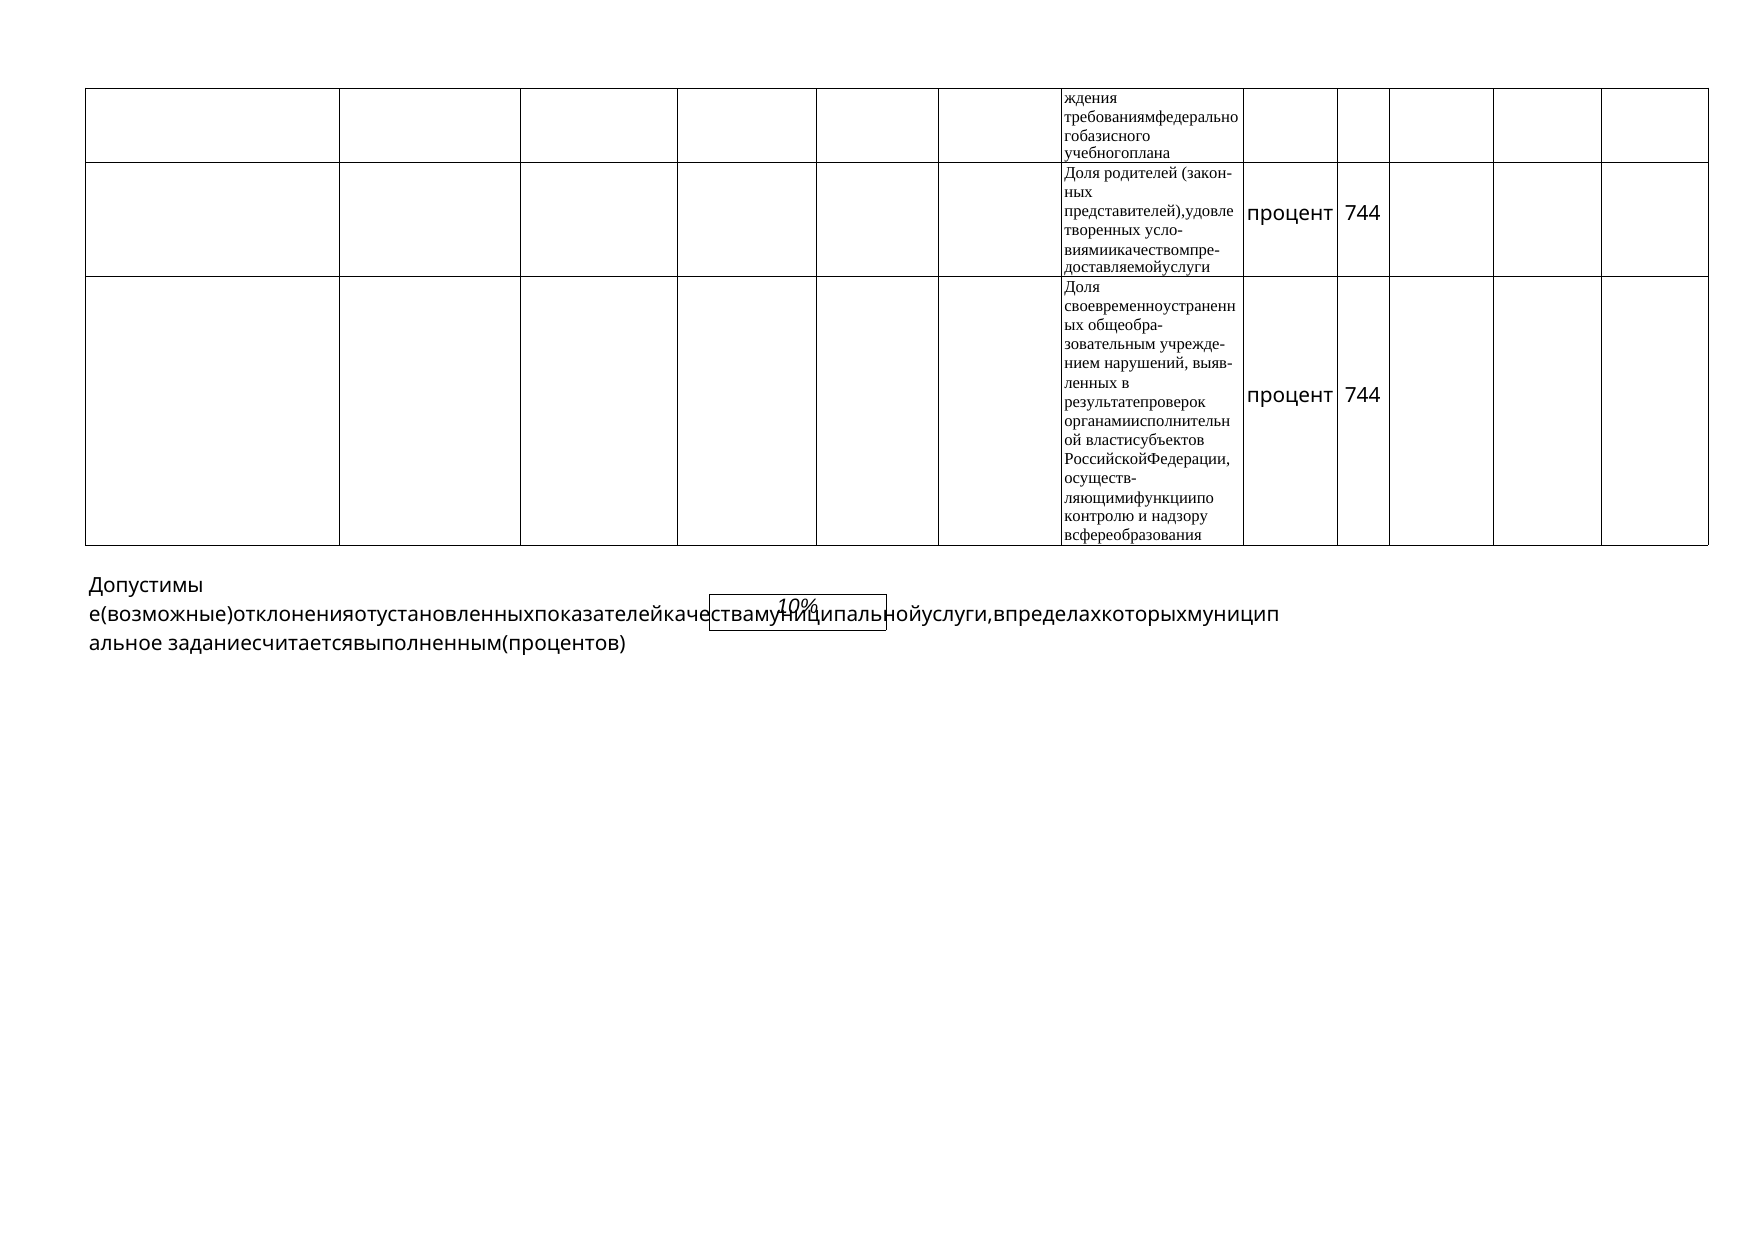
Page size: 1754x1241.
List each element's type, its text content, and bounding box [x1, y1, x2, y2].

table_cell [1494, 277, 1601, 544]
table_cell [1494, 163, 1601, 276]
table_header [1390, 89, 1493, 162]
table_cell [939, 163, 1061, 276]
table_cell [340, 163, 520, 276]
table_cell 744 [1338, 163, 1389, 276]
table_cell [678, 163, 816, 276]
table_header [939, 89, 1061, 162]
table_cell [1602, 277, 1708, 544]
table_header [678, 89, 816, 162]
table_cell [1390, 163, 1493, 276]
table_cell [1602, 163, 1708, 276]
table_cell [817, 277, 938, 544]
table_header [1338, 89, 1389, 162]
table_cell [86, 277, 339, 544]
table_cell [817, 163, 938, 276]
table_cell [521, 277, 677, 544]
table_header [340, 89, 520, 162]
table_cell Доля своевременноустраненных общеобра-зовательным учрежде-нием нарушений, выяв-ленных в результатепроверок органамиисполнительной властисубъектов РоссийскойФедерации, осуществ-ляющимифункциипо контролю и надзору всфереобразования [1062, 277, 1243, 544]
table_cell процент [1244, 277, 1337, 544]
table_cell 744 [1338, 277, 1389, 544]
table_cell [678, 277, 816, 544]
table_cell [86, 163, 339, 276]
table_cell Доля родителей (закон-ных представителей),удовлетворенных усло-виямиикачествомпре- доставляемойуслуги [1062, 163, 1243, 276]
table_cell [521, 163, 677, 276]
table_cell [939, 277, 1061, 544]
table_header ждения требованиямфедеральногобазисного учебногоплана [1062, 89, 1243, 162]
table_header [86, 89, 339, 162]
text Допустимые(возможные)отклоненияотустановленныхпоказателейкачествамуниципальнойуслуги,впределахкоторыхмуниципальное заданиесчитаетсявыполненным(процентов) [89, 570, 1287, 657]
table_header [1602, 89, 1708, 162]
table_cell [340, 277, 520, 544]
table_header [1494, 89, 1601, 162]
table_cell процент [1244, 163, 1337, 276]
table_header [1244, 89, 1337, 162]
table_cell [1390, 277, 1493, 544]
table_header [817, 89, 938, 162]
table_header [521, 89, 677, 162]
